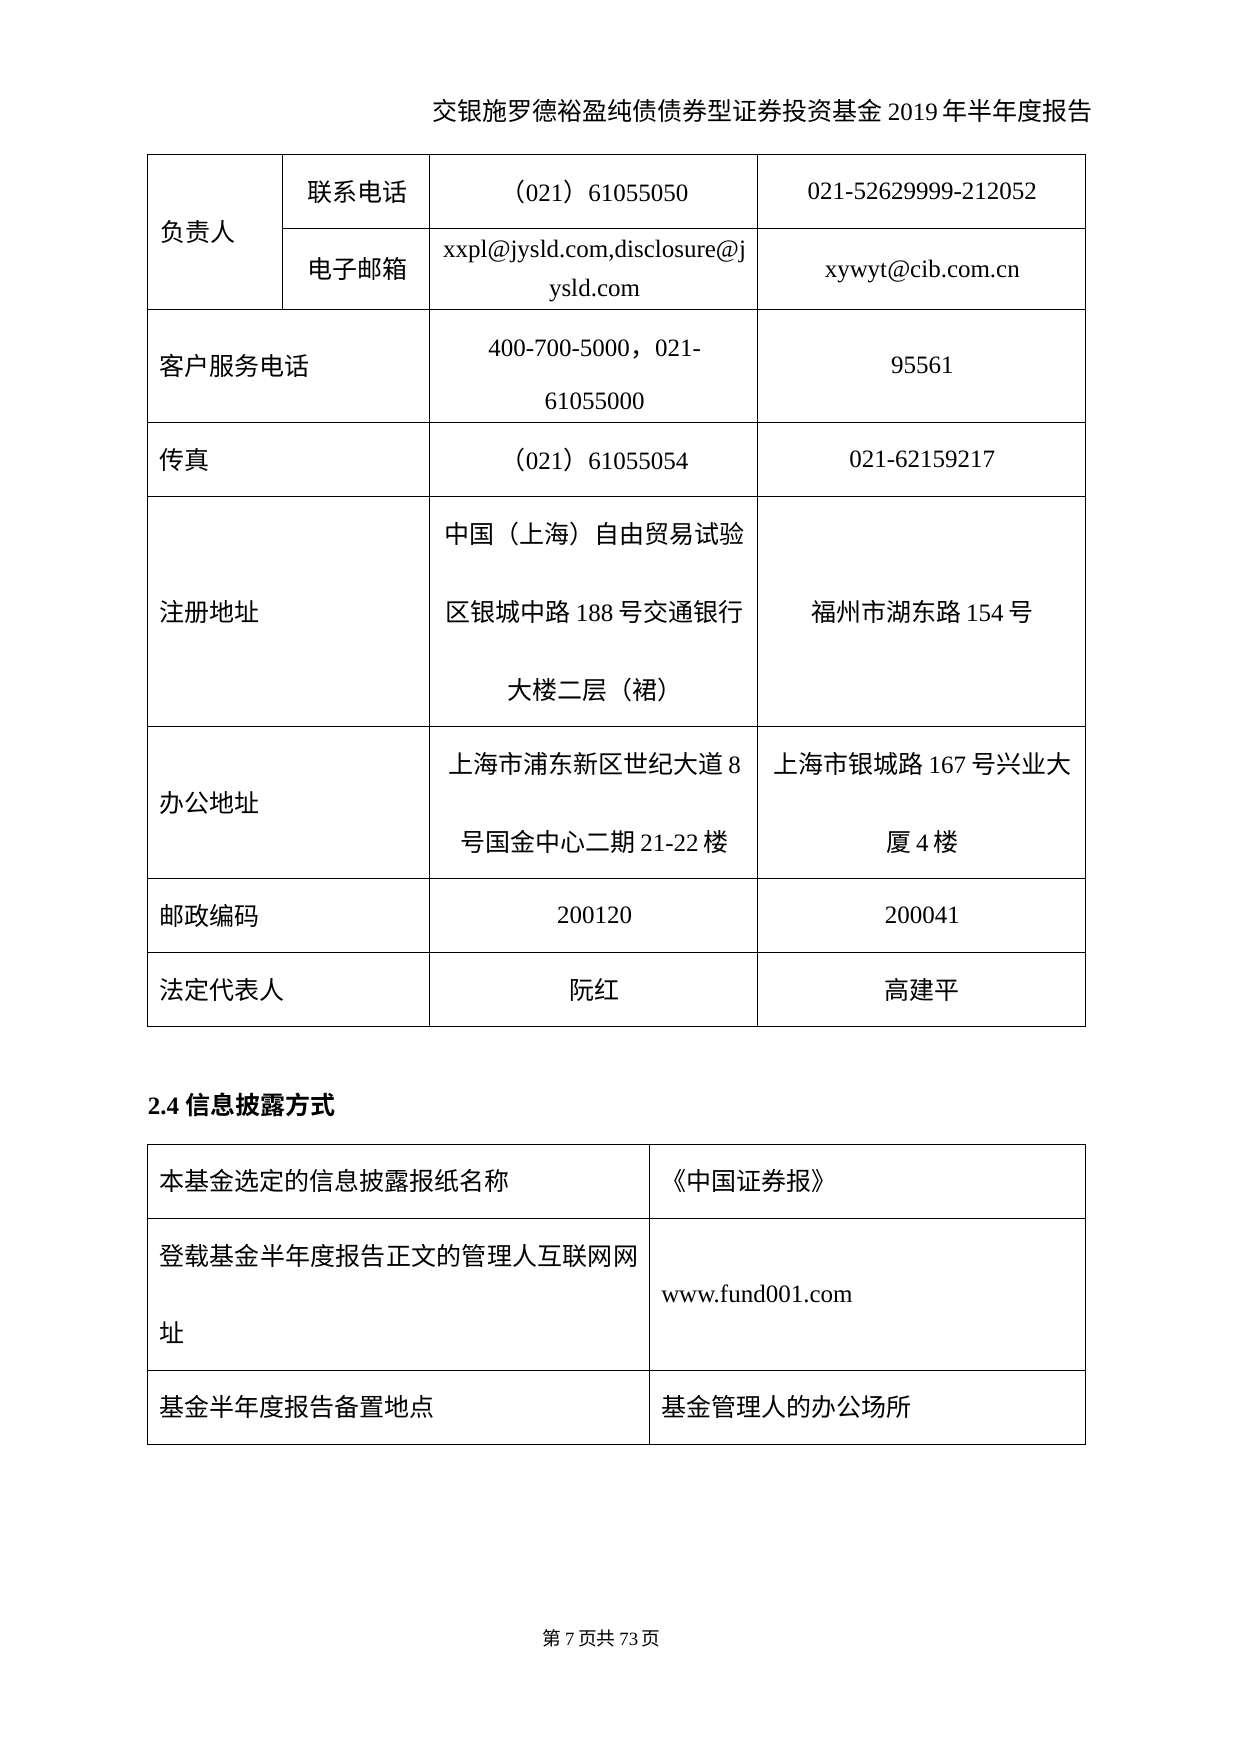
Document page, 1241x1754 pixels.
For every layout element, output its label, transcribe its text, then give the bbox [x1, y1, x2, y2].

table_header 《中国证券报》 [650, 1145, 1085, 1217]
table_cell 400-700-5000，021-61055000 [430, 310, 757, 422]
table_cell 200041 [758, 879, 1085, 952]
table_cell （021）61055054 [430, 423, 757, 496]
table_cell 联系电话 [283, 155, 429, 228]
subtitle 2.4 信息披露方式 [148, 1071, 1092, 1136]
table_cell （021）61055050 [430, 155, 757, 228]
table_cell www.fund001.com [650, 1219, 1085, 1369]
table_cell 021-52629999-212052 [758, 155, 1085, 228]
table_cell 法定代表人 [148, 953, 429, 1026]
table_cell 95561 [758, 310, 1085, 422]
table_cell 登载基金半年度报告正文的管理人互联网网址 [148, 1219, 649, 1369]
table_cell 高建平 [758, 953, 1085, 1026]
table_cell xywyt@cib.com.cn [758, 229, 1085, 309]
table_cell 上海市浦东新区世纪大道8号国金中心二期21-22楼 [430, 727, 757, 878]
table_cell 基金管理人的办公场所 [650, 1371, 1085, 1443]
table_cell 阮红 [430, 953, 757, 1026]
table_cell 邮政编码 [148, 879, 429, 952]
table_header 本基金选定的信息披露报纸名称 [148, 1145, 649, 1217]
table_cell 福州市湖东路154号 [758, 497, 1085, 726]
table_cell 021-62159217 [758, 423, 1085, 496]
table_cell 中国（上海）自由贸易试验区银城中路188号交通银行大楼二层（裙） [430, 497, 757, 726]
table_cell 上海市银城路167号兴业大厦4楼 [758, 727, 1085, 878]
table_cell 注册地址 [148, 497, 429, 726]
table_cell 客户服务电话 [148, 310, 429, 422]
table_cell 200120 [430, 879, 757, 952]
table_cell 信息披露负责人 [148, 155, 282, 309]
table_cell 基金半年度报告备置地点 [148, 1371, 649, 1443]
table_cell 办公地址 [148, 727, 429, 878]
table_cell 传真 [148, 423, 429, 496]
table_cell xxpl@jysld.com,disclosure@jysld.com [430, 229, 757, 309]
table_cell 电子邮箱 [283, 229, 429, 309]
